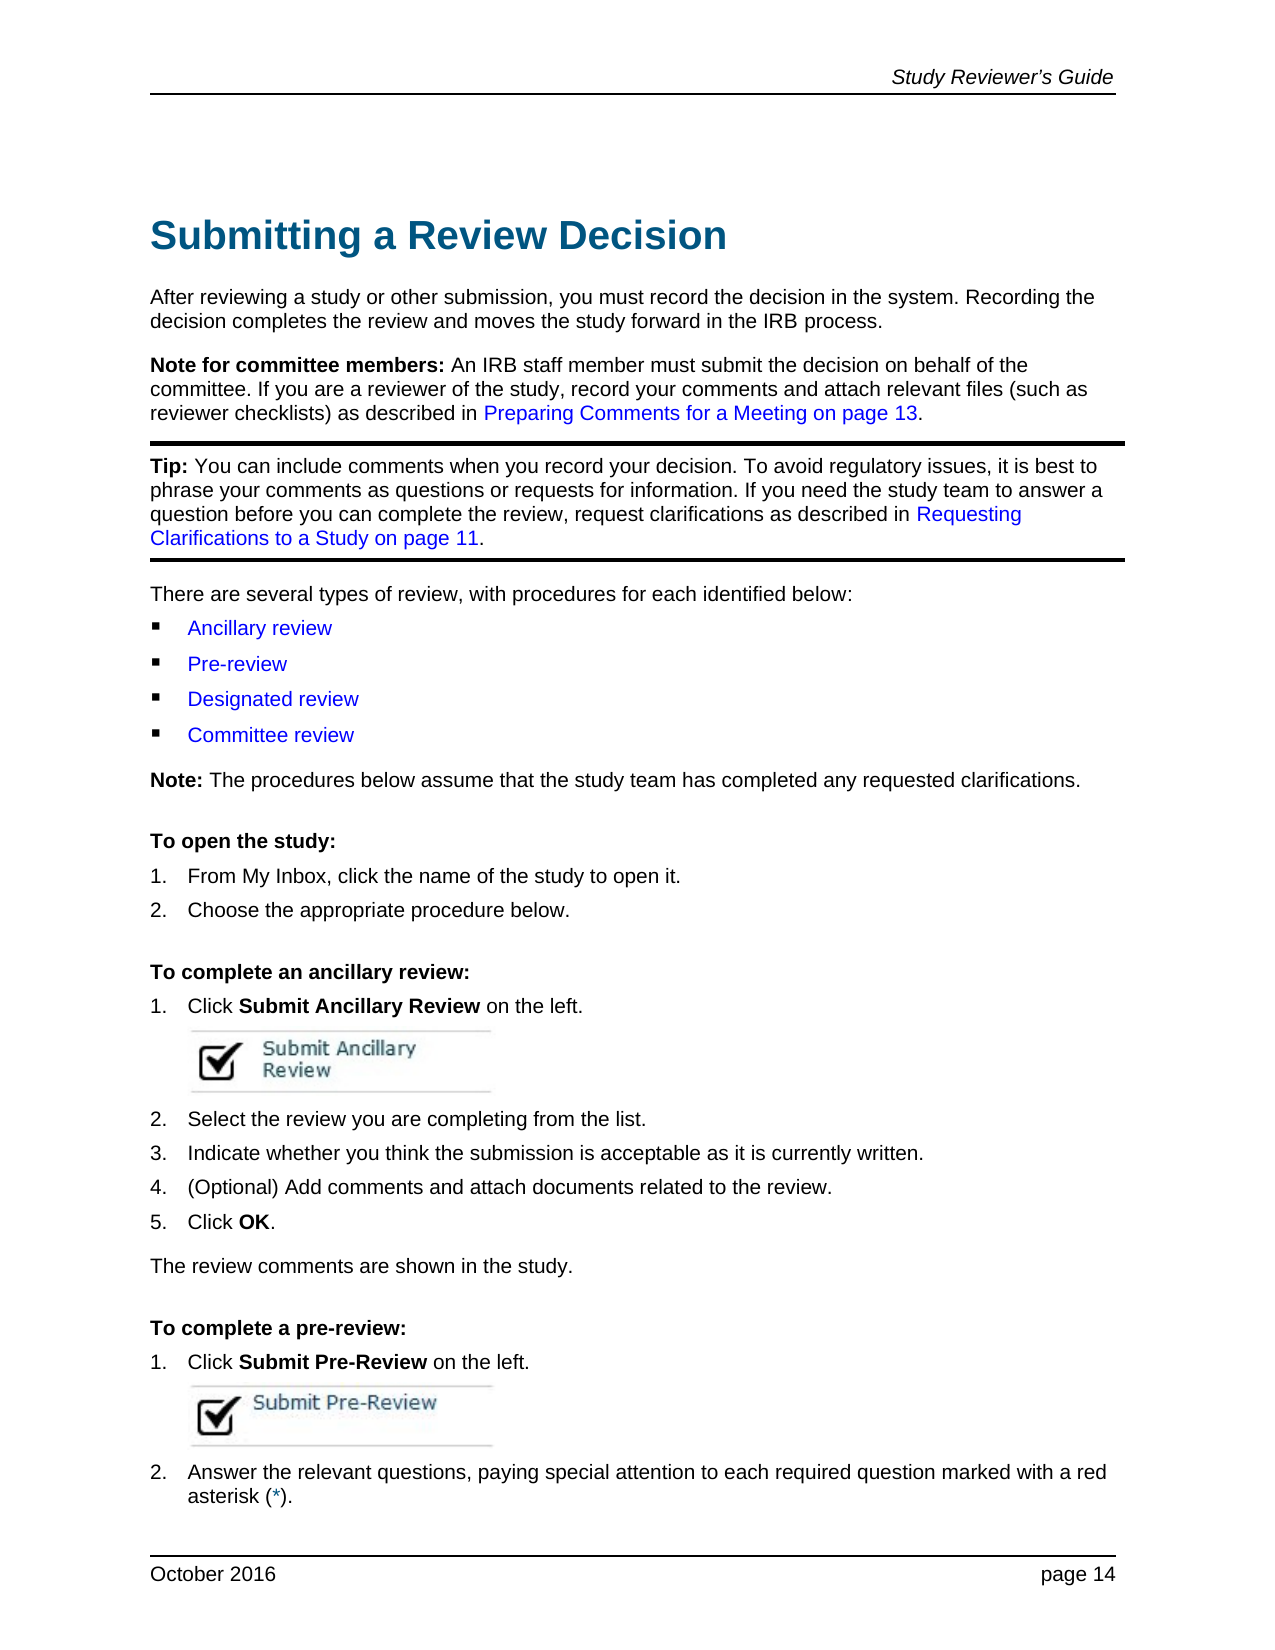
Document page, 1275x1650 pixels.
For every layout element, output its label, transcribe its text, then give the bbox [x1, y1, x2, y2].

text To open the study: [150, 829, 1125, 853]
list Select the review you are completing from the list. [150, 1106, 1125, 1130]
text The review comments are shown in the study. [150, 1254, 1125, 1278]
list (Optional) Add comments and attach documents related to the review. [150, 1175, 1125, 1199]
text After reviewing a study or other submission, you must record the decision in the system. Recording the decision completes the review and moves the study forward in the IRB process. [150, 285, 1125, 333]
text Note for committee members: An IRB staff member must submit the decision on behalf of the committee. If you are a reviewer of the study, record your comments and attach relevant files (such as reviewer checklists) as described in Preparing Comments for a Meeting on page 13. [150, 353, 1125, 425]
text There are several types of review, with procedures for each identified below: [150, 582, 1125, 606]
list Pre-review [150, 652, 1125, 677]
list Designated review [150, 687, 1125, 712]
list Committee review [150, 722, 1125, 747]
picture [187, 1026, 496, 1096]
list Click OK. [150, 1209, 1125, 1233]
list From My Inbox, click the name of the study to open it. [150, 864, 1125, 888]
list Choose the appropriate procedure below. [150, 898, 1125, 922]
text To complete an ancillary review: [150, 959, 1125, 983]
text Tip: You can include comments when you record your decision. To avoid regulatory issues, it is best to phrase your comments as questions or requests for information. If you need the study team to answer a question before you can complete the review, request clarifications as described in Requesting Clarifications to a Study on page 11. [150, 446, 1125, 558]
text To complete a pre-review: [150, 1315, 1125, 1339]
list Answer the relevant questions, paying special attention to each required question marked with a red asterisk (*). [150, 1460, 1125, 1508]
list Click Submit Ancillary Review on the left. [150, 994, 1125, 1018]
subtitle Submitting a Review Decision [150, 211, 1125, 258]
list Ancillary review [150, 616, 1125, 641]
list Click Submit Pre-Review on the left. [150, 1350, 1125, 1374]
text Note: The procedures below assume that the study team has completed any requested clarifications. [150, 768, 1125, 792]
picture [187, 1382, 496, 1450]
list Indicate whether you think the submission is acceptable as it is currently written. [150, 1141, 1125, 1165]
